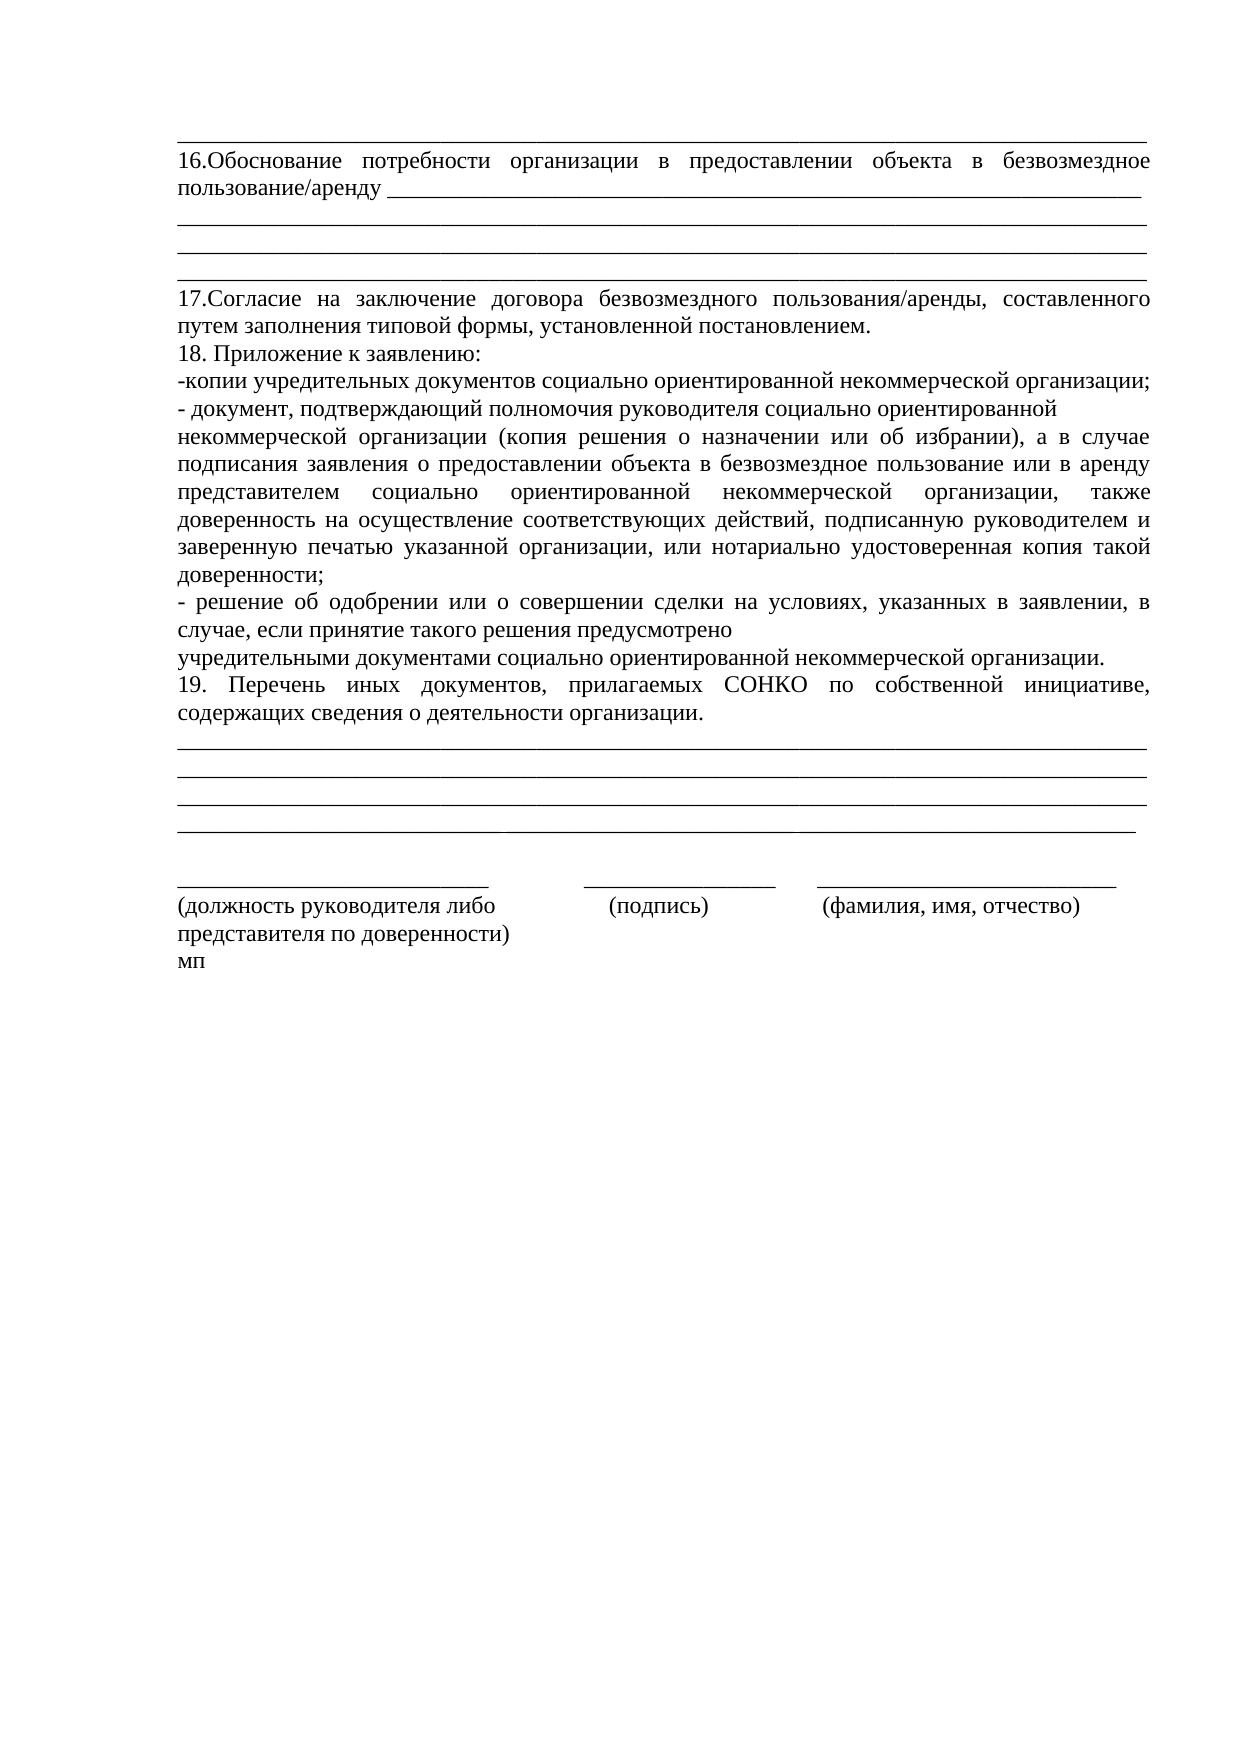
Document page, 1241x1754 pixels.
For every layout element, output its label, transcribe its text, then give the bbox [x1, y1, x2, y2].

text _________________________________________________________________________________ [177, 256, 1152, 284]
text 16.Обоснование потребности организации в предоставлении объекта в безвозмездное пользование/аренду _______________________________________________________________ [177, 146, 1152, 201]
text представителя по доверенности) [177, 919, 1152, 946]
text 19. Перечень иных документов, прилагаемых СОНКО по собственной инициативе, содержащих сведения о деятельности организации. [177, 670, 1152, 725]
text -копии учредительных документов социально ориентированной некоммерческой организации; [177, 367, 1152, 394]
text некоммерческой организации (копия решения о назначении или об избрании), а в случае подписания заявления о предоставлении объекта в безвозмездное пользование или в аренду представителем социально ориентированной некоммерческой организации, также доверенность на осуществление соответствующих действий, подписанную руководителем и заверенную печатью указанной организации, или нотариально удостоверенная копия такой доверенности; [177, 422, 1152, 587]
text __________________________ ________________ _________________________ [177, 863, 1152, 891]
text - решение об одобрении или о совершении сделки на условиях, указанных в заявлении, в случае, если принятие такого решения предусмотрено [177, 587, 1152, 643]
text ___________________________ ________________________ ____________________________ [177, 808, 1152, 836]
text - документ, подтверждающий полномочия руководителя социально ориентированной [177, 394, 1152, 422]
text учредительными документами социально ориентированной некоммерческой организации. [177, 643, 1152, 670]
text 17.Согласие на заключение договора безвозмездного пользования/аренды, составленного путем заполнения типовой формы, установленной постановлением. [177, 284, 1152, 339]
text 18. Приложение к заявлению: [177, 339, 1152, 367]
text ___________________________________________________________________________________________________________________________________________________________________________________________________________________________________________________ [177, 725, 1152, 808]
text (должность руководителя либо (подпись) (фамилия, имя, отчество) [177, 891, 1152, 919]
text мп [177, 946, 1152, 974]
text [177, 118, 1152, 146]
